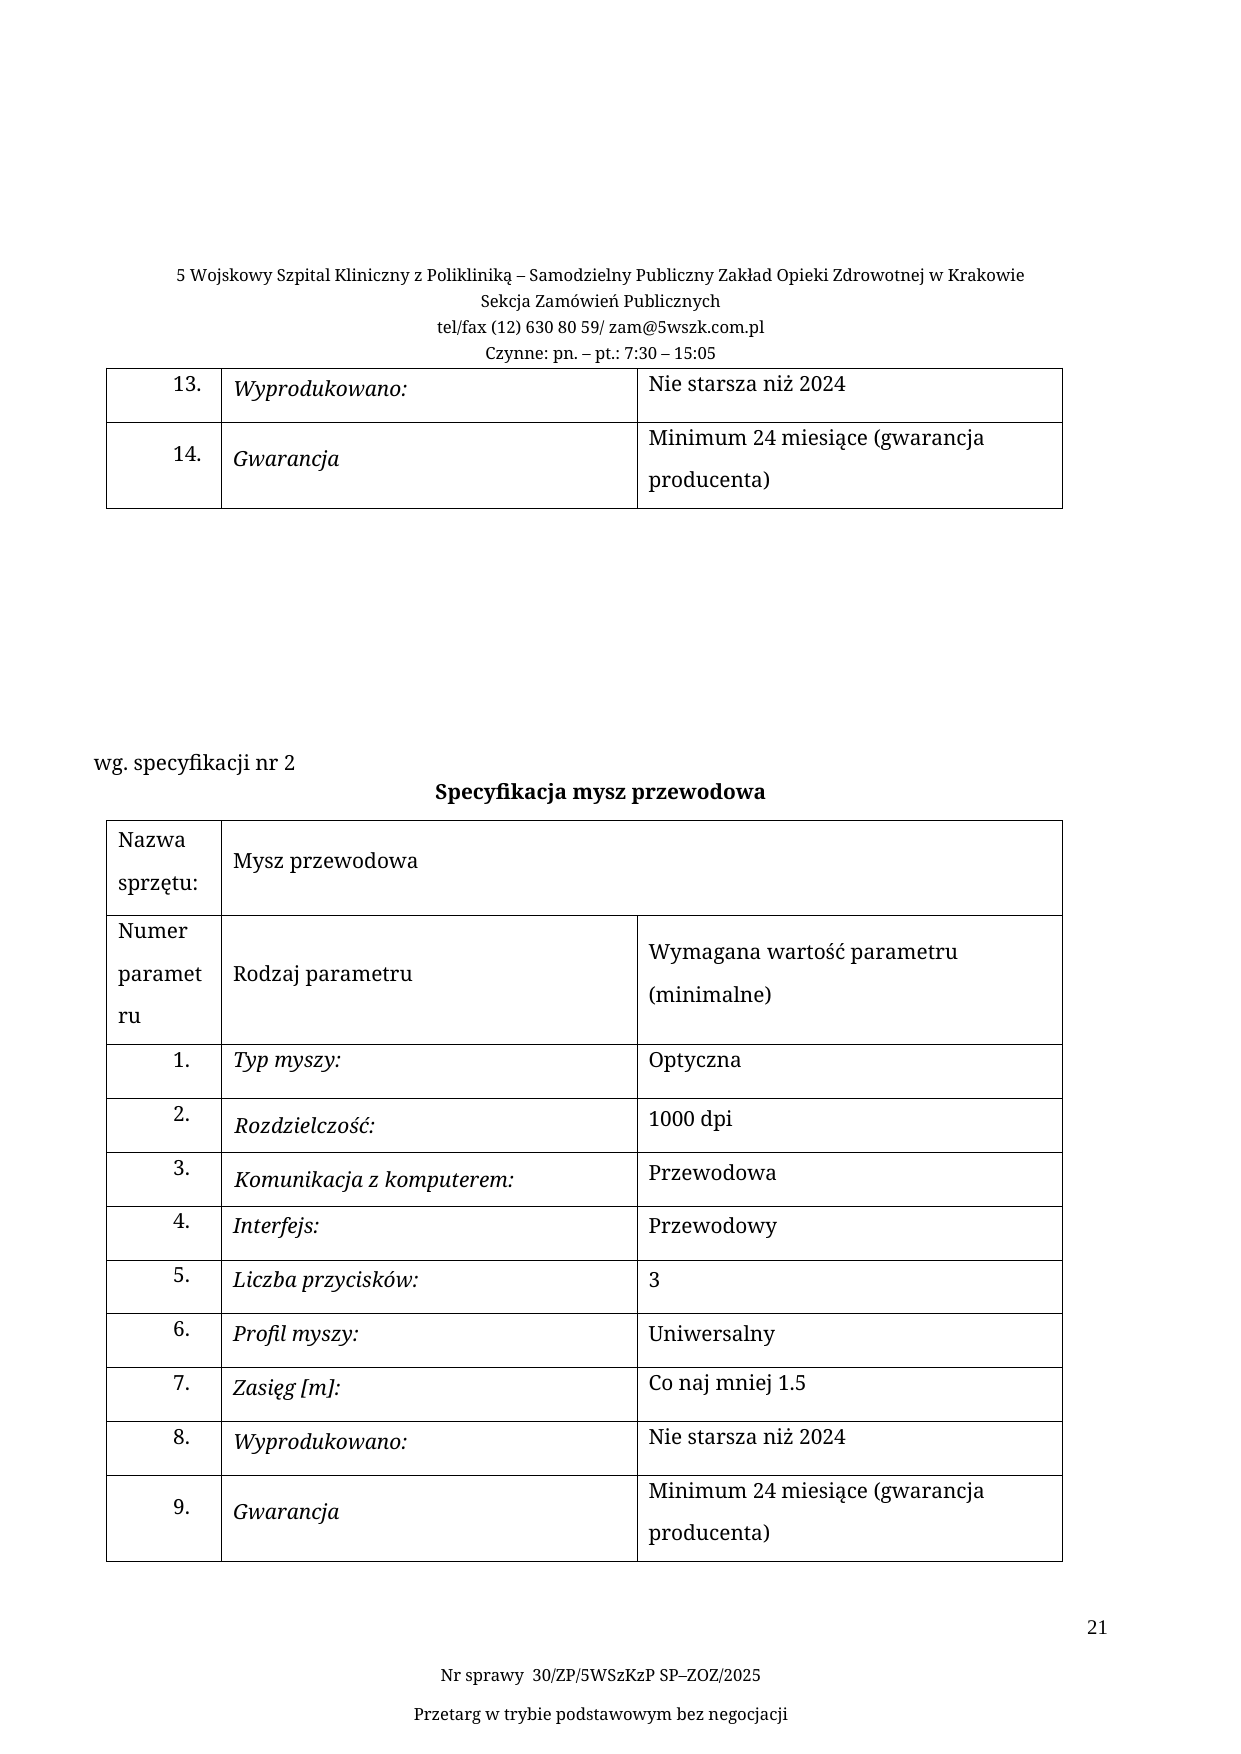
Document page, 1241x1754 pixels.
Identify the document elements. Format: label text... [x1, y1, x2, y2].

table_cell Przewodowa [638, 1153, 1062, 1206]
table_cell Wyprodukowano: [222, 1422, 637, 1475]
table_cell 1000 dpi [638, 1099, 1062, 1152]
table_cell Rodzaj parametru [222, 916, 637, 1044]
table_cell [107, 1207, 221, 1259]
table_cell Wyprodukowano: [222, 369, 637, 422]
text Specyfikacja mysz przewodowa [94, 777, 1107, 806]
table_cell [107, 1045, 221, 1098]
table_cell [107, 1368, 221, 1421]
table_cell Profil myszy: [222, 1314, 637, 1367]
table_cell Przewodowy [638, 1207, 1062, 1259]
table_cell [107, 1422, 221, 1475]
table_cell Wymagana wartość parametru (minimalne) [638, 916, 1062, 1044]
table_cell [107, 1153, 221, 1206]
table_cell [107, 1314, 221, 1367]
text wg. specyfikacji nr 2 [94, 748, 1107, 776]
table_cell Nie starsza niż 2024 [638, 369, 1062, 422]
table_cell [107, 1476, 221, 1561]
table_cell Gwarancja [222, 423, 637, 508]
table_cell Optyczna [638, 1045, 1062, 1098]
table_cell [107, 369, 221, 422]
table_cell 3 [638, 1261, 1062, 1313]
table_cell Zasięg [m]: [222, 1368, 637, 1421]
table_cell Minimum 24 miesiące (gwarancja producenta) [638, 1476, 1062, 1561]
table_cell Typ myszy: [222, 1045, 637, 1098]
table_cell Gwarancja [222, 1476, 637, 1561]
table_cell Uniwersalny [638, 1314, 1062, 1367]
table_header Mysz przewodowa [222, 821, 1062, 915]
table_cell [107, 423, 221, 508]
table_header Nazwa sprzętu: [107, 821, 221, 915]
table_cell [222, 1099, 637, 1152]
table_cell [107, 1099, 221, 1152]
table_cell [222, 1153, 637, 1206]
table_cell Numer parametru [107, 916, 221, 1044]
table_cell [107, 1261, 221, 1313]
table_cell Interfejs: [222, 1207, 637, 1259]
table_cell Co naj mniej 1.5 [638, 1368, 1062, 1421]
table_cell Liczba przycisków: [222, 1261, 637, 1313]
table_cell Nie starsza niż 2024 [638, 1422, 1062, 1475]
table_cell Minimum 24 miesiące (gwarancja producenta) [638, 423, 1062, 508]
